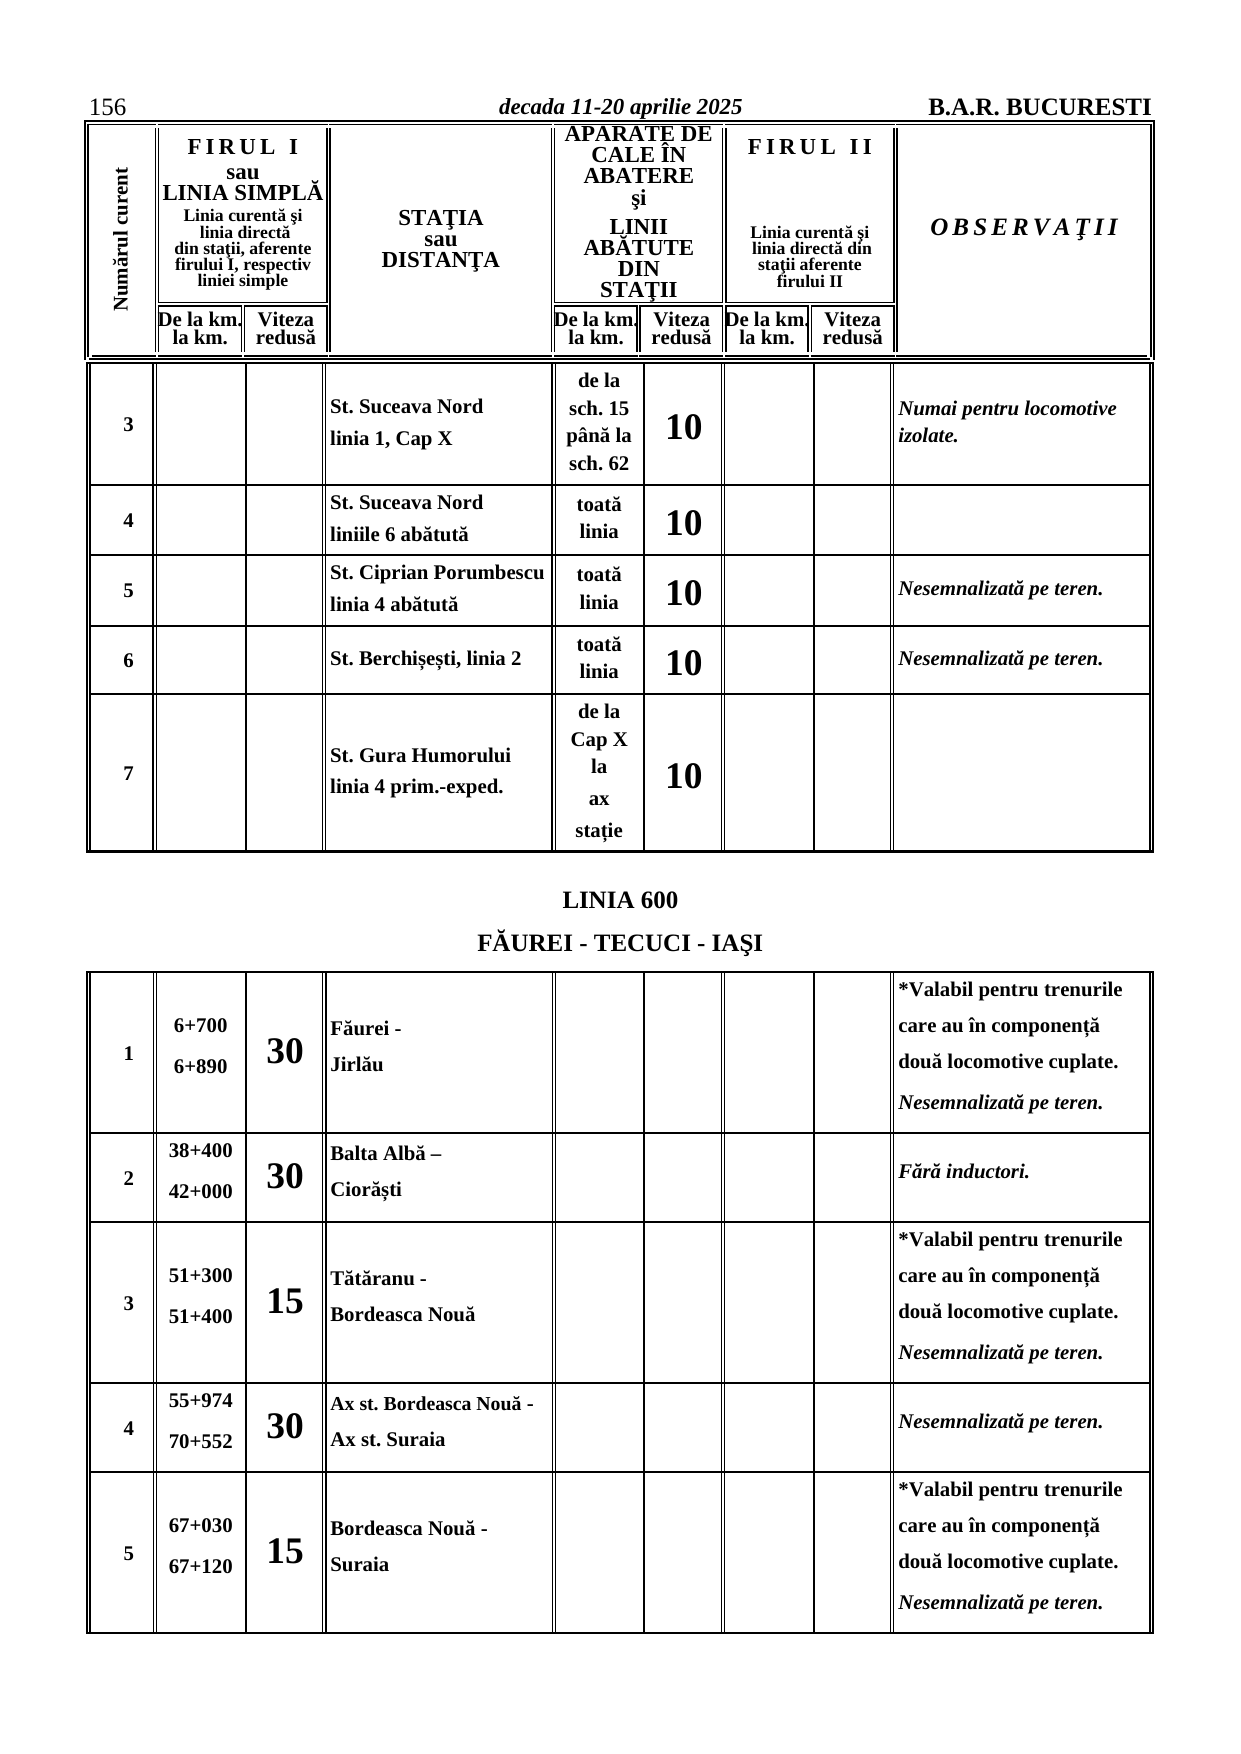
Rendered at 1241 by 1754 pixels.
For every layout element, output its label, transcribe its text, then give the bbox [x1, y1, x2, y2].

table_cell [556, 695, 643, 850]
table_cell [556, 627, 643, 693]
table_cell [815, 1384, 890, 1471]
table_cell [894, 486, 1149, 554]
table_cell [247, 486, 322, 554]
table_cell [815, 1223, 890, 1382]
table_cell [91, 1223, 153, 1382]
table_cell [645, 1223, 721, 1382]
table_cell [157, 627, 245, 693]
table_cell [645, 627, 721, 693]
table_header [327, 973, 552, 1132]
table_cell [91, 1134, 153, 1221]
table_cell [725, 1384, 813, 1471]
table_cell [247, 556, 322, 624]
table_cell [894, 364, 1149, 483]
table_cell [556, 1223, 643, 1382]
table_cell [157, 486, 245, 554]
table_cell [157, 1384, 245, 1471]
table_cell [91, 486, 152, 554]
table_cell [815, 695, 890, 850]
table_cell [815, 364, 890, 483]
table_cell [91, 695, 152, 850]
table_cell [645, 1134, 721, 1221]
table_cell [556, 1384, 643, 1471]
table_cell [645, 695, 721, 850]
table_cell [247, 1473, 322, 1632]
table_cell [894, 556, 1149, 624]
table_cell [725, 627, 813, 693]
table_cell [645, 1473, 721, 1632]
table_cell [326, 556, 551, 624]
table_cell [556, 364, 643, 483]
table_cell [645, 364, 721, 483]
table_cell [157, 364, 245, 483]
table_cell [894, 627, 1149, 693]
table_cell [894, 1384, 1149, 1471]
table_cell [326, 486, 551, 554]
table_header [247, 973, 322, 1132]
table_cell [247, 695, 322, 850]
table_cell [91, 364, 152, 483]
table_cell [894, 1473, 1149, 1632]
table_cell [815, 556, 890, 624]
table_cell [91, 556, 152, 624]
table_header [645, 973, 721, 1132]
subtitle FĂUREI - TECUCI - IAŞI [89, 928, 1152, 957]
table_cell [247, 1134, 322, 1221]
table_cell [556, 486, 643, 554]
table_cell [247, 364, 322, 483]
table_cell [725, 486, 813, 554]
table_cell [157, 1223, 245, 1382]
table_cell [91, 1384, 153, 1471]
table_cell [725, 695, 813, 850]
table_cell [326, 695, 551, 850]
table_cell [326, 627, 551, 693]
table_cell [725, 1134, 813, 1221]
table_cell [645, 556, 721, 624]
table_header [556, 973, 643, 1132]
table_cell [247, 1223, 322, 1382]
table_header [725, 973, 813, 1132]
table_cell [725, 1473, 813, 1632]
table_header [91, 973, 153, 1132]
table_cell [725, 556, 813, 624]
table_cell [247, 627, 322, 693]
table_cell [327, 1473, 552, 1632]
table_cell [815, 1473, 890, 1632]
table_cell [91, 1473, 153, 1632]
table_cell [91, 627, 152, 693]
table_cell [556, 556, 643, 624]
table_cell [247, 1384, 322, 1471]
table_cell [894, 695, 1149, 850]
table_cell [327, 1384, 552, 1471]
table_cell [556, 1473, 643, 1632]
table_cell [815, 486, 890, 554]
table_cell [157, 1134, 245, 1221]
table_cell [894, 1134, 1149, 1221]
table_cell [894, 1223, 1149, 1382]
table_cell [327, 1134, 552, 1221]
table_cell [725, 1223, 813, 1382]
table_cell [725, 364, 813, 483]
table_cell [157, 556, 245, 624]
subtitle LINIA 600 [89, 885, 1152, 914]
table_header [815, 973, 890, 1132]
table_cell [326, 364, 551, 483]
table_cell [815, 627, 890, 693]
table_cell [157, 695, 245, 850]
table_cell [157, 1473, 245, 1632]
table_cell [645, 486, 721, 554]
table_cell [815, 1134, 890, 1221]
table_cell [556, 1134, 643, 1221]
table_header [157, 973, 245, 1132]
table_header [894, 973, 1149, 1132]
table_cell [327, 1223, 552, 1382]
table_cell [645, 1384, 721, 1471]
